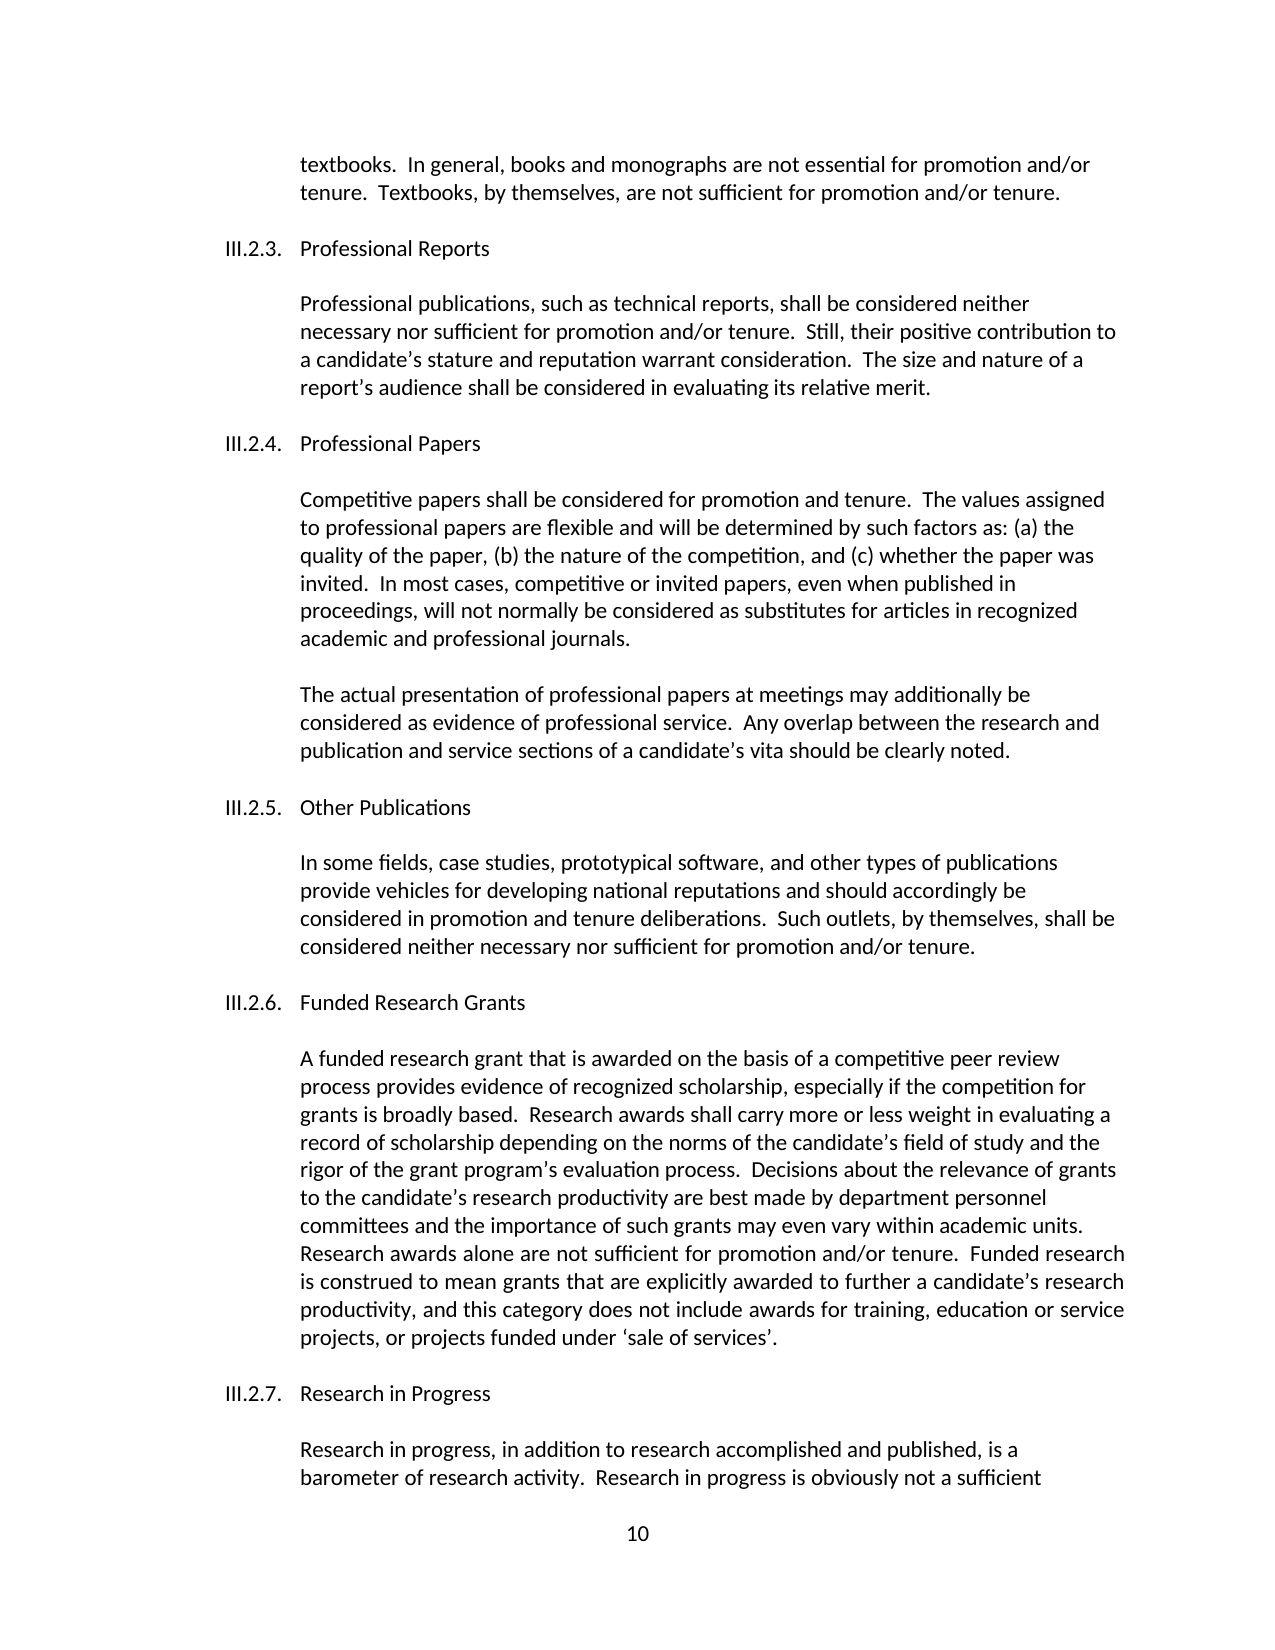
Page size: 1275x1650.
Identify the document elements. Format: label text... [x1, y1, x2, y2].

text Professional publications, such as technical reports, shall be considered neither necessary nor sufficient for promotion and/or tenure. Still, their positive contribution to a candidate’s stature and reputation warrant consideration. The size and nature of a report’s audience shall be considered in evaluating its relative merit. [300, 289, 1119, 402]
text In some fields, case studies, prototypical software, and other types of publications provide vehicles for developing national reputations and should accordingly be considered in promotion and tenure deliberations. Such outlets, by themselves, shall be considered neither necessary nor sufficient for promotion and/or tenure. [300, 848, 1119, 960]
list Professional Papers [225, 429, 1135, 458]
text The actual presentation of professional papers at meetings may additionally be considered as evidence of professional service. Any overlap between the research and publication and service sections of a candidate’s vita should be clearly noted. [300, 681, 1119, 764]
text A funded research grant that is awarded on the basis of a competitive peer review process provides evidence of recognized scholarship, especially if the competition for grants is broadly based. Research awards shall carry more or less weight in evaluating a record of scholarship depending on the norms of the candidate’s field of study and the rigor of the grant program’s evaluation process. Decisions about the relevance of grants to the candidate’s research productivity are best made by department personnel committees and the importance of such grants may even vary within academic units. [300, 1044, 1119, 1239]
text Research in progress, in addition to research accomplished and published, is a barometer of research activity. Research in progress is obviously not a sufficient [300, 1435, 1110, 1491]
list Research in Progress [225, 1379, 1135, 1407]
text Competitive papers shall be considered for promotion and tenure. The values assigned to professional papers are flexible and will be determined by such factors as: (a) the quality of the paper, (b) the nature of the competition, and (c) whether the paper was invited. In most cases, competitive or invited papers, even when published in proceedings, will not normally be considered as substitutes for articles in recognized academic and professional journals. [300, 486, 1119, 652]
text Research awards alone are not sufficient for promotion and/or tenure. Funded research is construed to mean grants that are explicitly awarded to further a candidate’s research productivity, and this category does not include awards for training, education or service projects, or projects funded under ‘sale of services’. [300, 1239, 1125, 1351]
list Professional Reports [225, 234, 1135, 262]
list Other Publications [225, 793, 1135, 821]
text textbooks. In general, books and monographs are not essential for promotion and/or tenure. Textbooks, by themselves, are not sufficient for promotion and/or tenure. [300, 150, 1119, 206]
list Funded Research Grants [225, 988, 1135, 1016]
